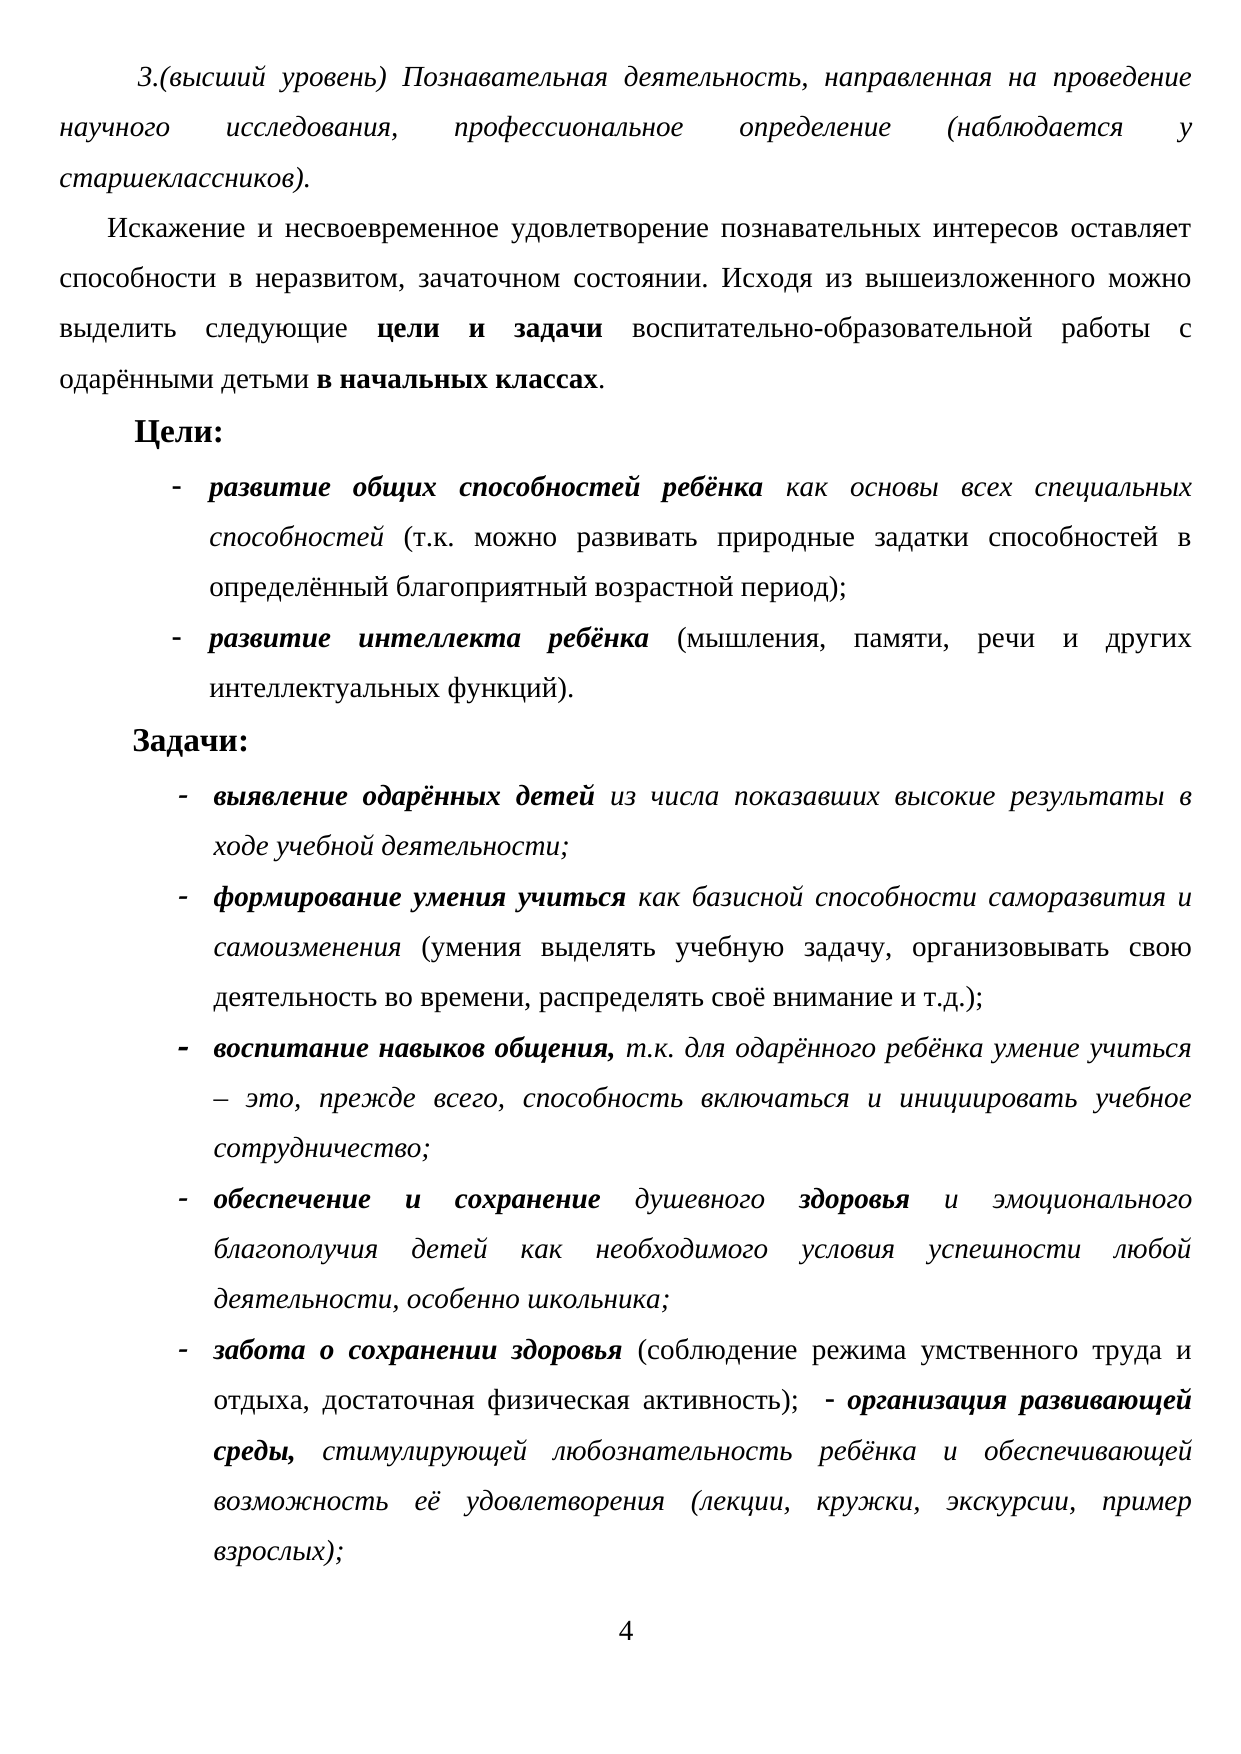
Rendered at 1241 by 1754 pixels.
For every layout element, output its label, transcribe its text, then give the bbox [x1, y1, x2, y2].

list формирование умения учиться как базисной способности саморазвития и самоизменения (умения выделять учебную задачу, организовывать свою деятельность во времени, распределять своё внимание и т.д.); [176, 879, 1192, 1013]
list обеспечение и сохранение душевного здоровья и эмоционального благополучия детей как необходимого условия успешности любой деятельности, особенно школьника; [176, 1181, 1192, 1315]
list воспитание навыков общения, т.к. для одарённого ребёнка умение учиться – это, прежде всего, способность включаться и инициировать учебное сотрудничество; [176, 1030, 1192, 1164]
list развитие общих способностей ребёнка как основы всех специальных способностей (т.к. можно развивать природные задатки способностей в определённый благоприятный возрастной период); [172, 469, 1192, 603]
text 3.(высший уровень) Познавательная деятельность, направленная на проведение научного исследования, профессиональное определение (наблюдается у старшеклассников). [59, 59, 1192, 193]
list выявление одарённых детей из числа показавших высокие результаты в ходе учебной деятельности; [176, 778, 1192, 862]
text Задачи: [59, 721, 1192, 759]
list Цели: [134, 411, 1192, 449]
list развитие интеллекта ребёнка (мышления, памяти, речи и других интеллектуальных функций). [172, 620, 1192, 704]
text Искажение и несвоевременное удовлетворение познавательных интересов оставляет способности в неразвитом, зачаточном состоянии. Исходя из вышеизложенного можно выделить следующие цели и задачи воспитательно-образовательной работы с одарёнными детьми в начальных классах. [59, 210, 1192, 394]
list забота о сохранении здоровья (соблюдение режима умственного труда и отдыха, достаточная физическая активность); организация развивающей среды, стимулирующей любознательность ребёнка и обеспечивающей возможность её удовлетворения (лекции, кружки, экскурсии, пример взрослых); [176, 1332, 1192, 1567]
